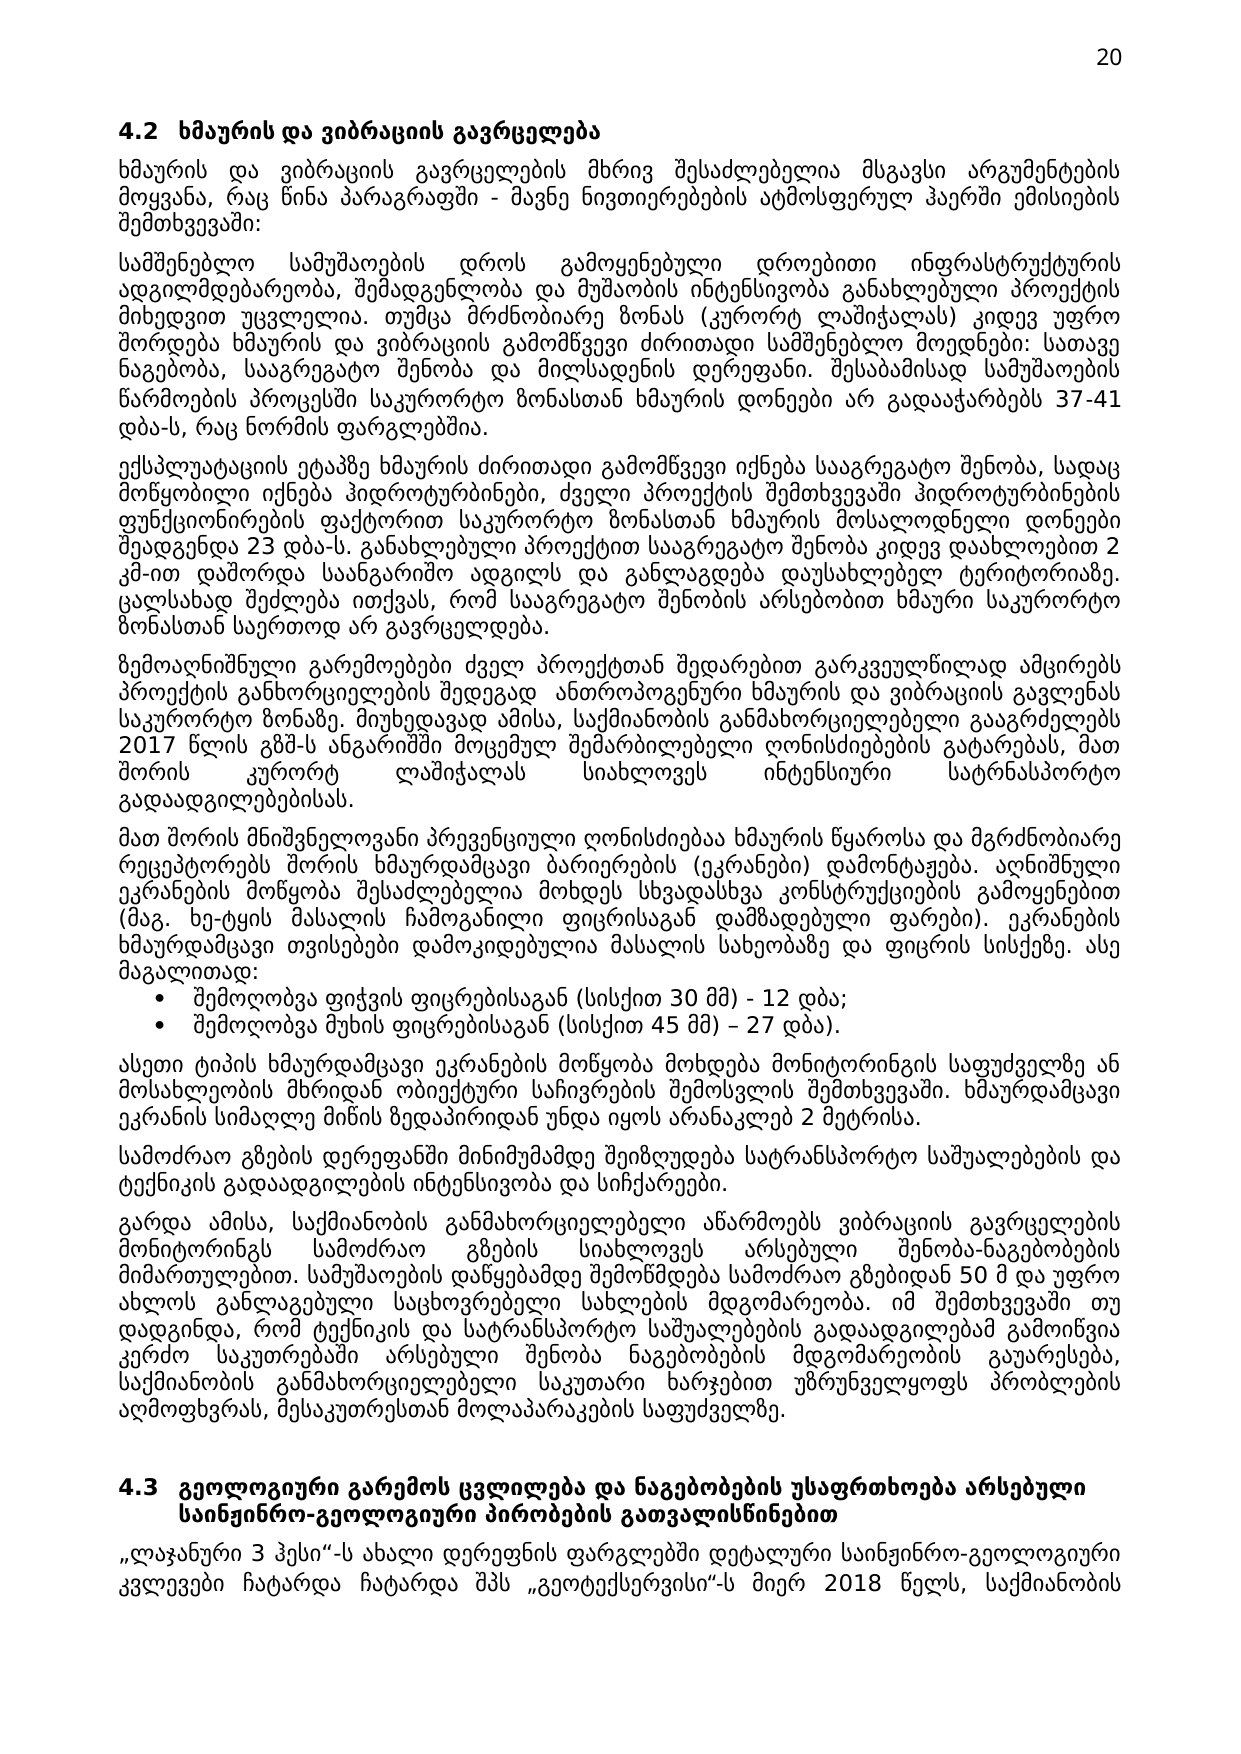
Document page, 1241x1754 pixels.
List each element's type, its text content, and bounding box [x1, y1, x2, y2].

list შემოღობვა მუხის ფიცრებისაგან (სისქით 45 მმ) – 27 დბა). [156, 1012, 1122, 1038]
list შემოღობვა ფიჭვის ფიცრებისაგან (სისქით 30 მმ) - 12 დბა; [156, 985, 1122, 1012]
text მათ შორის მნიშვნელოვანი პრევენციული ღონისძიებაა ხმაურის წყაროსა და მგრძნობიარე რეცეპტორებს შორის ხმაურდამცავი ბარიერების (ეკრანები) დამონტაჟება. აღნიშნული ეკრანების მოწყობა შესაძლებელია მოხდეს სხვადასხვა კონსტრუქციების გამოყენებით (მაგ. ხე-ტყის მასალის ჩამოგანილი ფიცრისაგან დამზადებული ფარები). ეკრანების ხმაურდამცავი თვისებები დამოკიდებულია მასალის სახეობაზე და ფიცრის სისქეზე. ასე მაგალითად: [118, 825, 1122, 985]
text გარდა ამისა, საქმიანობის განმახორციელებელი აწარმოებს ვიბრაციის გავრცელების მონიტორინგს სამოძრაო გზების სიახლოვეს არსებული შენობა-ნაგებობების მიმართულებით. სამუშაოების დაწყებამდე შემოწმდება სამოძრაო გზებიდან 50 მ და უფრო ახლოს განლაგებული საცხოვრებელი სახლების მდგომარეობა. იმ შემთხვევაში თუ დადგინდა, რომ ტექნიკის და სატრანსპორტო საშუალებების გადაადგილებამ გამოიწვია კერძო საკუთრებაში არსებული შენობა ნაგებობების მდგომარეობის გაუარესება, საქმიანობის განმახორციელებელი საკუთარი ხარჯებით უზრუნველყოფს პრობლების აღმოფხვრას, მესაკუთრესთან მოლაპარაკების საფუძველზე. [118, 1209, 1122, 1423]
text ხმაურის და ვიბრაციის გავრცელების მხრივ შესაძლებელია მსგავსი არგუმენტების მოყვანა, რაც წინა პარაგრაფში - მავნე ნივთიერებების ატმოსფერულ ჰაერში ემისიების შემთხვევაში: [118, 157, 1122, 237]
text ასეთი ტიპის ხმაურდამცავი ეკრანების მოწყობა მოხდება მონიტორინგის საფუძველზე ან მოსახლეობის მხრიდან ობიექტური საჩივრების შემოსვლის შემთხვევაში. ხმაურდამცავი ეკრანის სიმაღლე მიწის ზედაპირიდან უნდა იყოს არანაკლებ 2 მეტრისა. [118, 1051, 1122, 1131]
text სამშენებლო სამუშაოების დროს გამოყენებული დროებითი ინფრასტრუქტურის ადგილმდებარეობა, შემადგენლობა და მუშაობის ინტენსივობა განახლებული პროექტის მიხედვით უცვლელია. თუმცა მრძნობიარე ზონას (კურორტ ლაშიჭალას) კიდევ უფრო შორდება ხმაურის და ვიბრაციის გამომწვევი ძირითადი სამშენებლო მოედნები: სათავე ნაგებობა, სააგრეგატო შენობა და მილსადენის დერეფანი. შესაბამისად სამუშაოების წარმოების პროცესში საკურორტო ზონასთან ხმაურის დონეები არ გადააჭარბებს 37-41 დბა-ს, რაც ნორმის ფარგლებშია. [118, 250, 1122, 441]
subtitle ხმაურის და ვიბრაციის გავრცელება [118, 118, 1122, 145]
text ზემოაღნიშნული გარემოებები ძველ პროექტთან შედარებით გარკვეულწილად ამცირებს პროექტის განხორციელების შედეგად ანთროპოგენური ხმაურის და ვიბრაციის გავლენას საკურორტო ზონაზე. მიუხედავად ამისა, საქმიანობის განმახორციელებელი გააგრძელებს 2017 წლის გზშ-ს ანგარიშში მოცემულ შემარბილებელი ღონისძიებების გატარებას, მათ შორის კურორტ ლაშიჭალას სიახლოვეს ინტენსიური სატრნასპორტო გადაადგილებებისას. [118, 653, 1122, 813]
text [118, 1540, 1122, 1598]
text სამოძრაო გზების დერეფანში მინიმუმამდე შეიზღუდება სატრანსპორტო საშუალებების და ტექნიკის გადაადგილების ინტენსივობა და სიჩქარეები. [118, 1143, 1122, 1197]
subtitle გეოლოგიური გარემოს ცვლილება და ნაგებობების უსაფრთხოება არსებული საინჟინრო-გეოლოგიური პირობების გათვალისწინებით [118, 1474, 1122, 1528]
text ექსპლუატაციის ეტაპზე ხმაურის ძირითადი გამომწვევი იქნება სააგრეგატო შენობა, სადაც მოწყობილი იქნება ჰიდროტურბინები, ძველი პროექტის შემთხვევაში ჰიდროტურბინების ფუნქციონირების ფაქტორით საკურორტო ზონასთან ხმაურის მოსალოდნელი დონეები შეადგენდა 23 დბა-ს. განახლებული პროექტით სააგრეგატო შენობა კიდევ დაახლოებით 2 კმ-ით დაშორდა საანგარიშო ადგილს და განლაგდება დაუსახლებელ ტერიტორიაზე. ცალსახად შეძლება ითქვას, რომ სააგრეგატო შენობის არსებობით ხმაური საკურორტო ზონასთან საერთოდ არ გავრცელდება. [118, 453, 1122, 640]
